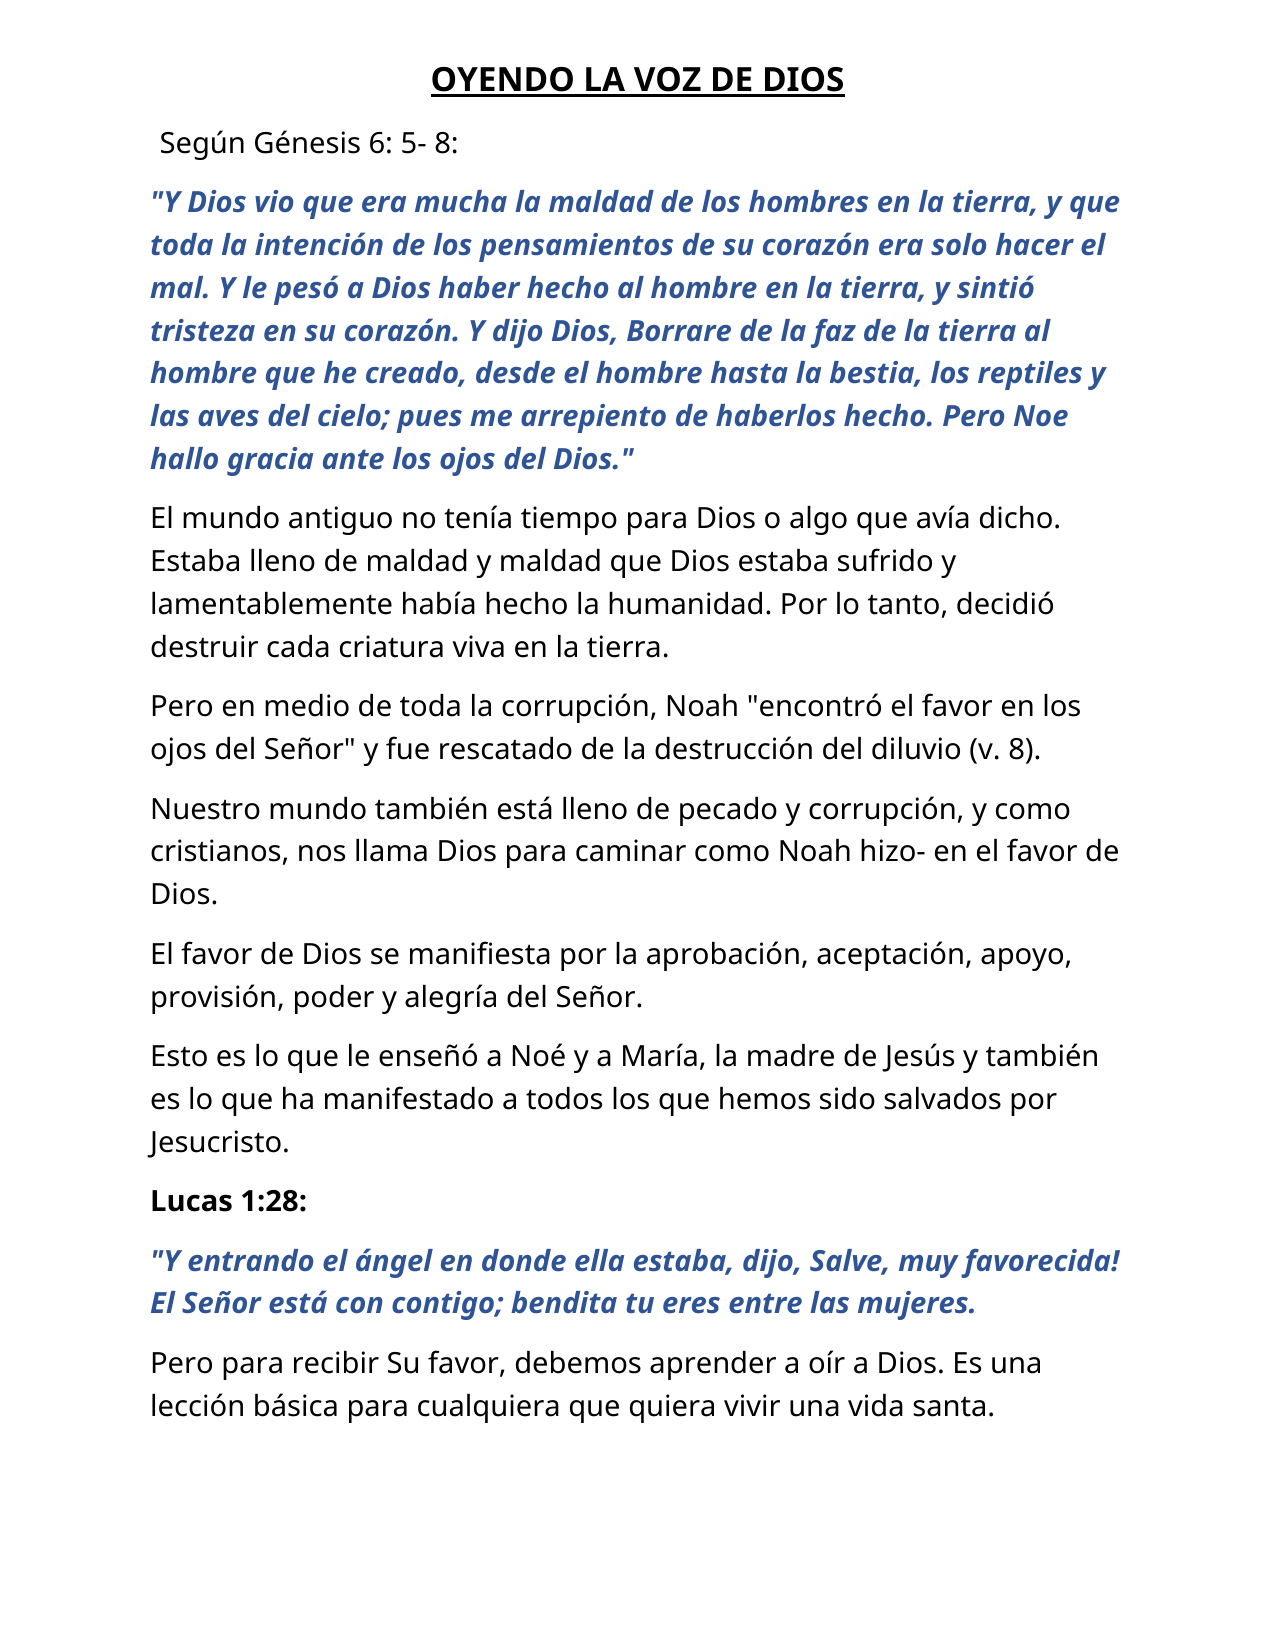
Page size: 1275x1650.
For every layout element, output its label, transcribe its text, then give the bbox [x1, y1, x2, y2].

text Pero para recibir Su favor, debemos aprender a oír a Dios. Es una lección básica para cualquiera que quiera vivir una vida santa. [150, 1342, 1125, 1425]
text "Y Dios vio que era mucha la maldad de los hombres en la tierra, y que toda la intención de los pensamientos de su corazón era solo hacer el mal. Y le pesó a Dios haber hecho al hombre en la tierra, y sintió tristeza en su corazón. Y dijo Dios, Borrare de la faz de la tierra al hombre que he creado, desde el hombre hasta la bestia, los reptiles y las aves del cielo; pues me arrepiento de haberlos hecho. Pero Noe hallo gracia ante los ojos del Dios." [150, 181, 1125, 478]
text Según Génesis 6: 5- 8: [159, 122, 1125, 162]
text Pero en medio de toda la corrupción, Noah "encontró el favor en los ojos del Señor" y fue rescatado de la destrucción del diluvio (v. 8). [150, 686, 1125, 768]
text Esto es lo que le enseñó a Noé y a María, la madre de Jesús y también es lo que ha manifestado a todos los que hemos sido salvados por Jesucristo. [150, 1035, 1125, 1161]
text "Y entrando el ángel en donde ella estaba, dijo, Salve, muy favorecida! El Señor está con contigo; bendita tu eres entre las mujeres. [150, 1240, 1125, 1322]
text Lucas 1:28: [150, 1180, 1125, 1220]
text El favor de Dios se manifiesta por la aprobación, aceptación, apoyo, provisión, poder y alegría del Señor. [150, 933, 1125, 1016]
text El mundo antiguo no tenía tiempo para Dios o algo que avía dicho. Estaba lleno de maldad y maldad que Dios estaba sufrido y lamentablemente había hecho la humanidad. Por lo tanto, decidió destruir cada criatura viva en la tierra. [150, 498, 1125, 666]
text OYENDO LA VOZ DE DIOS [150, 56, 1125, 102]
text Nuestro mundo también está lleno de pecado y corrupción, y como cristianos, nos llama Dios para caminar como Noah hizo- en el favor de Dios. [150, 788, 1125, 913]
